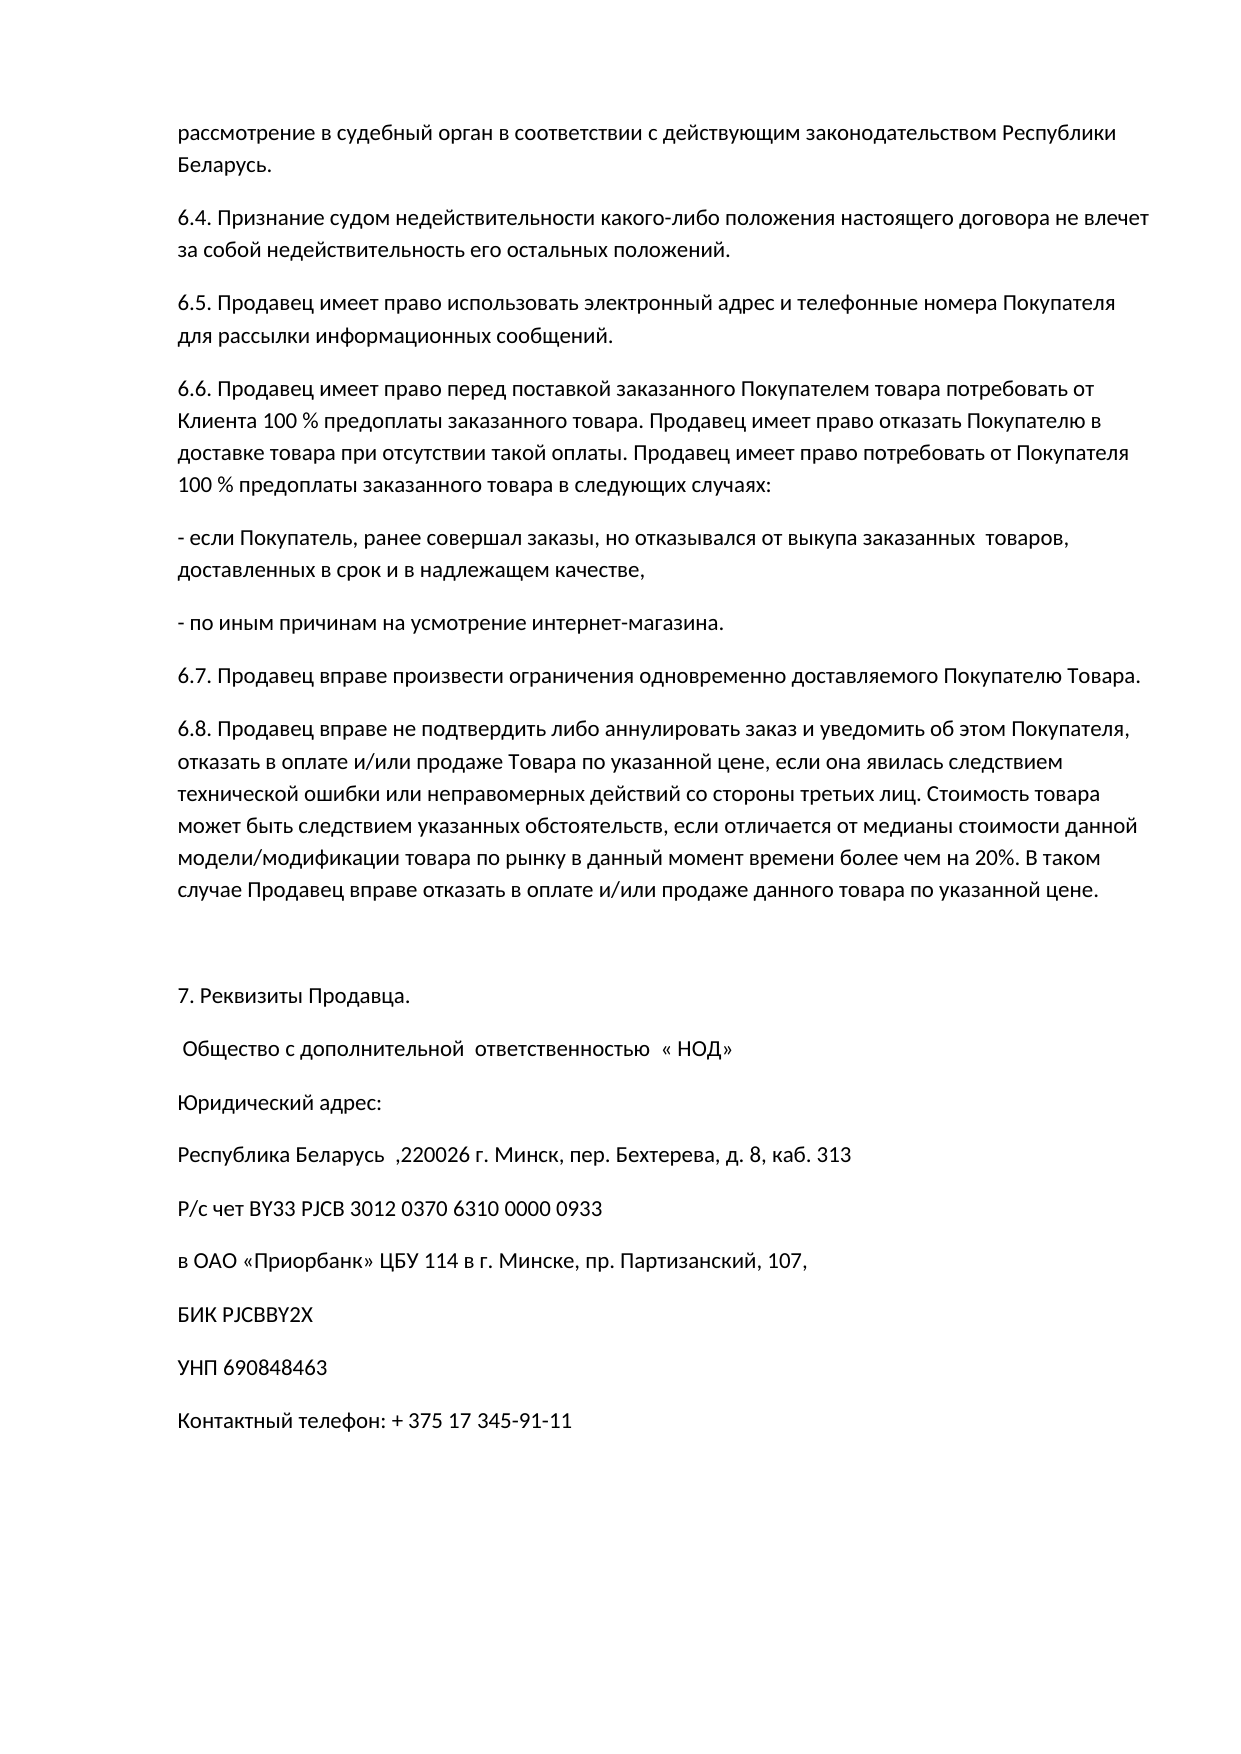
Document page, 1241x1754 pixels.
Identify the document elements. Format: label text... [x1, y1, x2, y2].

text в ОАО «Приорбанк» ЦБУ 114 в г. Минске, пр. Партизанский, 107, [177, 1247, 1152, 1275]
text 6.5. Продавец имеет право использовать электронный адрес и телефонные номера Покупателя для рассылки информационных сообщений. [177, 288, 1152, 349]
text 6.6. Продавец имеет право перед поставкой заказанного Покупателем товара потребовать от Клиента 100 % предоплаты заказанного товара. Продавец имеет право отказать Покупателю в доставке товара при отсутствии такой оплаты. Продавец имеет право потребовать от Покупателя 100 % предоплаты заказанного товара в следующих случаях: [177, 374, 1152, 498]
text Общество с дополнительной ответственностью « НОД» [177, 1034, 1152, 1063]
text 6.8. Продавец вправе не подтвердить либо аннулировать заказ и уведомить об этом Покупателя, отказать в оплате и/или продаже Товара по указанной цене, если она явилась следствием технической ошибки или неправомерных действий со стороны третьих лиц. Стоимость товара может быть следствием указанных обстоятельств, если отличается от медианы стоимости данной модели/модификации товара по рынку в данный момент времени более чем на 20%. В таком случае Продавец вправе отказать в оплате и/или продаже данного товара по указанной цене. [177, 714, 1152, 903]
text БИК PJCBBY2X [177, 1300, 1152, 1328]
text Юридический адрес: [177, 1088, 1152, 1116]
text Республика Беларусь ,220026 г. Минск, пер. Бехтерева, д. 8, каб. 313 [177, 1141, 1152, 1169]
text - по иным причинам на усмотрение интернет-магазина. [177, 608, 1152, 637]
text - если Покупатель, ранее совершал заказы, но отказывался от выкупа заказанных товаров, доставленных в срок и в надлежащем качестве, [177, 523, 1152, 583]
text Р/с чет BY33 PJCB 3012 0370 6310 0000 0933 [177, 1194, 1152, 1222]
text УНП 690848463 [177, 1353, 1152, 1381]
text 6.4. Признание судом недействительности какого-либо положения настоящего договора не влечет за собой недействительность его остальных положений. [177, 203, 1152, 263]
text 6.7. Продавец вправе произвести ограничения одновременно доставляемого Покупателю Товара. [177, 662, 1152, 689]
text Контактный телефон: + 375 17 345-91-11 [177, 1406, 1152, 1434]
text 7. Реквизиты Продавца. [177, 982, 1152, 1009]
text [177, 118, 1152, 178]
